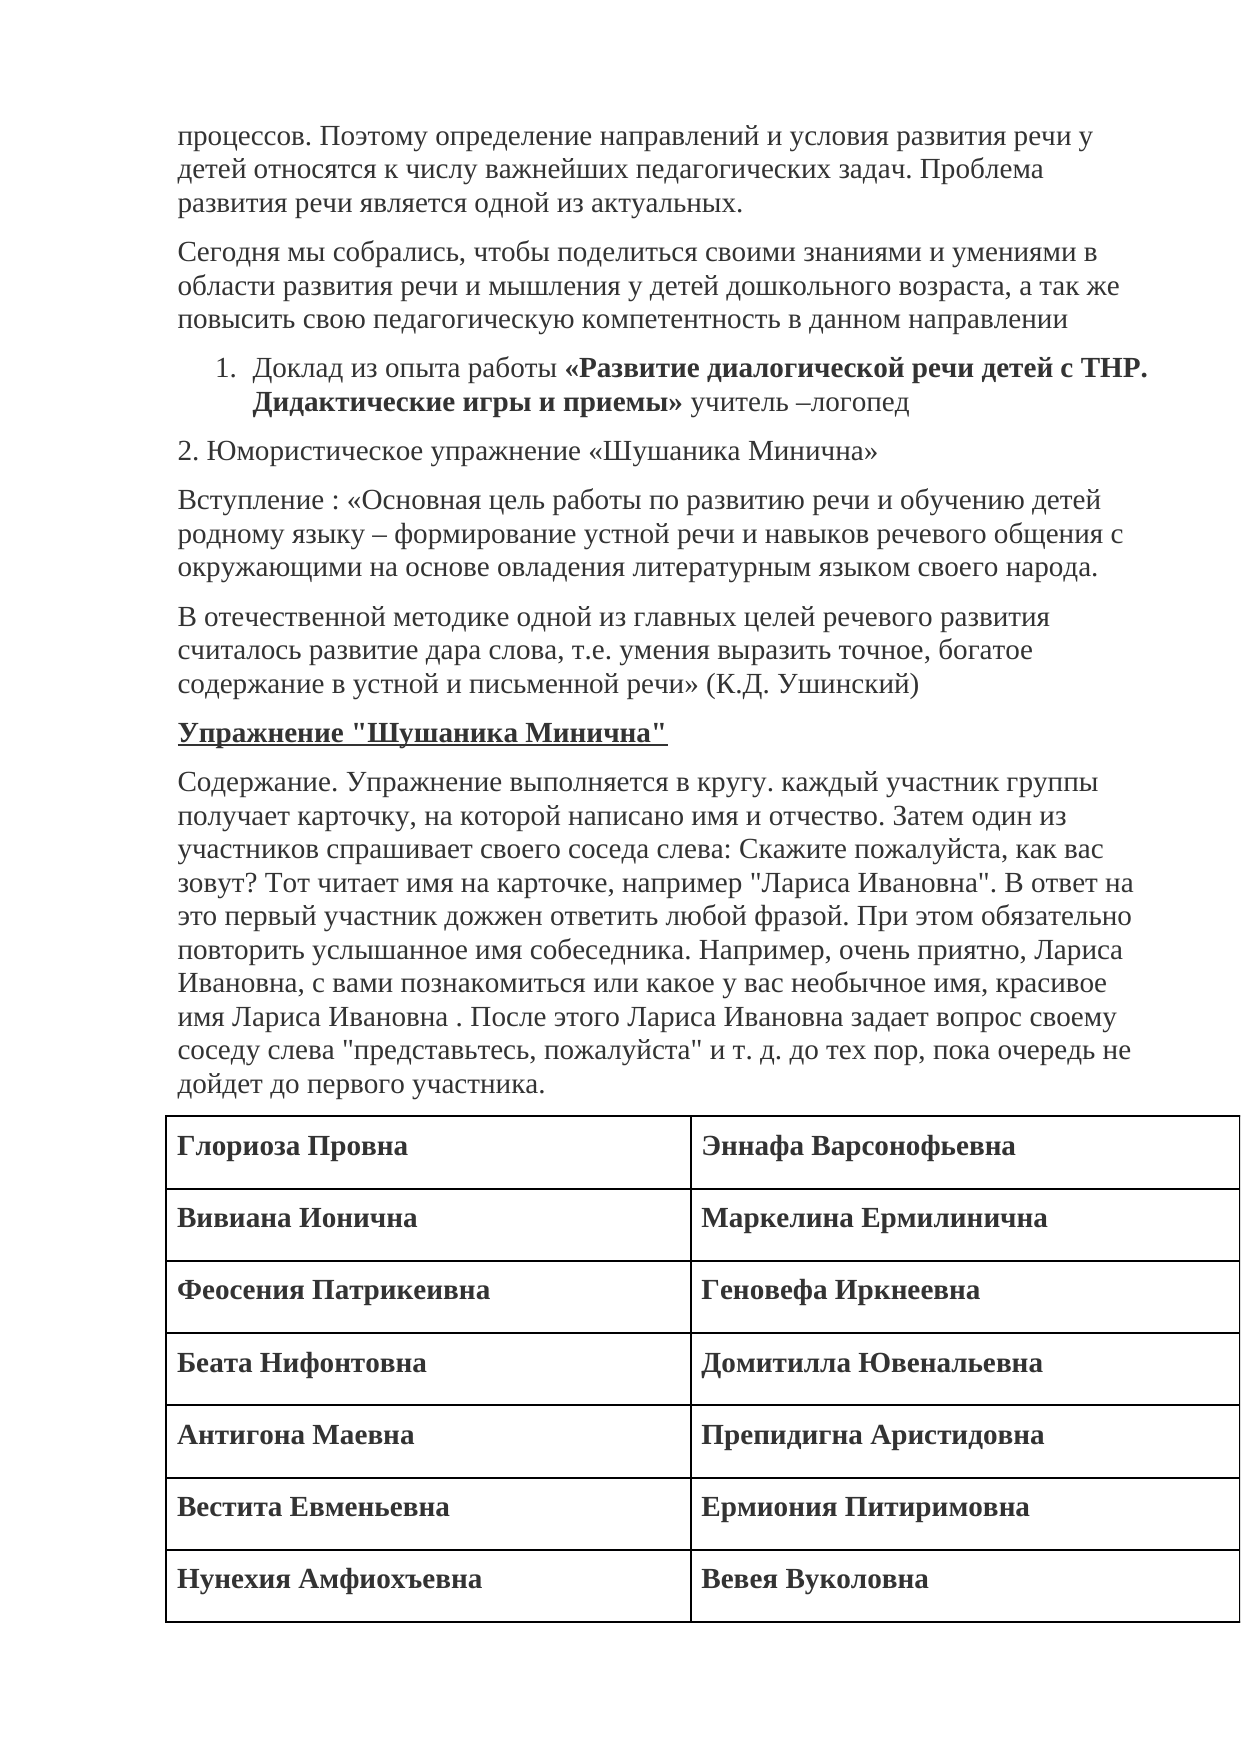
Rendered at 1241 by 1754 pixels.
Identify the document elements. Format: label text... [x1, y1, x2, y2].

table_header Глориоза Провна [167, 1117, 690, 1187]
table_cell Нунехия Амфиохъевна [167, 1551, 690, 1621]
table_cell Вевея Вуколовна [692, 1551, 1239, 1621]
table_cell Ермиония Питиримовна [692, 1479, 1239, 1549]
text Содержание. Упражнение выполняется в кругу. каждый участник группы получает карточку, на которой написано имя и отчество. Затем один из участников спрашивает своего соседа слева: Скажите пожалуйста, как вас зовут? Тот читает имя на карточке, например "Лариса Ивановна". В ответ на это первый участник дожжен ответить любой фразой. При этом обязательно повторить услышанное имя собеседника. Например, очень приятно, Лариса Ивановна, с вами познакомиться или какое у вас необычное имя, красивое имя Лариса Ивановна . После этого Лариса Ивановна задает вопрос своему соседу слева "представьтесь, пожалуйста" и т. д. до тех пор, пока очередь не дойдет до первого участника. [177, 764, 1152, 1099]
text В отечественной методике одной из главных целей речевого развития считалось развитие дара слова, т.е. умения выразить точное, богатое содержание в устной и письменной речи» (К.Д. Ушинский) [177, 599, 1152, 699]
table_cell Маркелина Ермилинична [692, 1190, 1239, 1260]
table_cell Вивиана Ионична [167, 1190, 690, 1260]
text Сегодня мы собрались, чтобы поделиться своими знаниями и умениями в области развития речи и мышления у детей дошкольного возраста, а так же повысить свою педагогическую компетентность в данном направлении [177, 234, 1152, 335]
table_cell Антигона Маевна [167, 1406, 690, 1477]
table_cell Препидигна Аристидовна [692, 1406, 1239, 1477]
table_cell Феосения Патрикеивна [167, 1262, 690, 1332]
table_cell Домитилла Ювенальевна [692, 1334, 1239, 1404]
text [177, 118, 1152, 219]
text Упражнение "Шушаника Минична" [177, 715, 1152, 748]
table_header Эннафа Варсонофьевна [692, 1117, 1239, 1187]
table_cell Вестита Евменьевна [167, 1479, 690, 1549]
text 2. Юмористическое упражнение «Шушаника Минична» [177, 433, 1152, 467]
table_cell Геновефа Иркнеевна [692, 1262, 1239, 1332]
table_cell Беата Нифонтовна [167, 1334, 690, 1404]
text Вступление : «Основная цель работы по развитию речи и обучению детей родному языку – формирование устной речи и навыков речевого общения с окружающими на основе овладения литературным языком своего народа. [177, 482, 1152, 583]
list Доклад из опыта работы «Развитие диалогической речи детей с ТНР. Дидактические игры и приемы» учитель –логопед [215, 351, 1152, 418]
